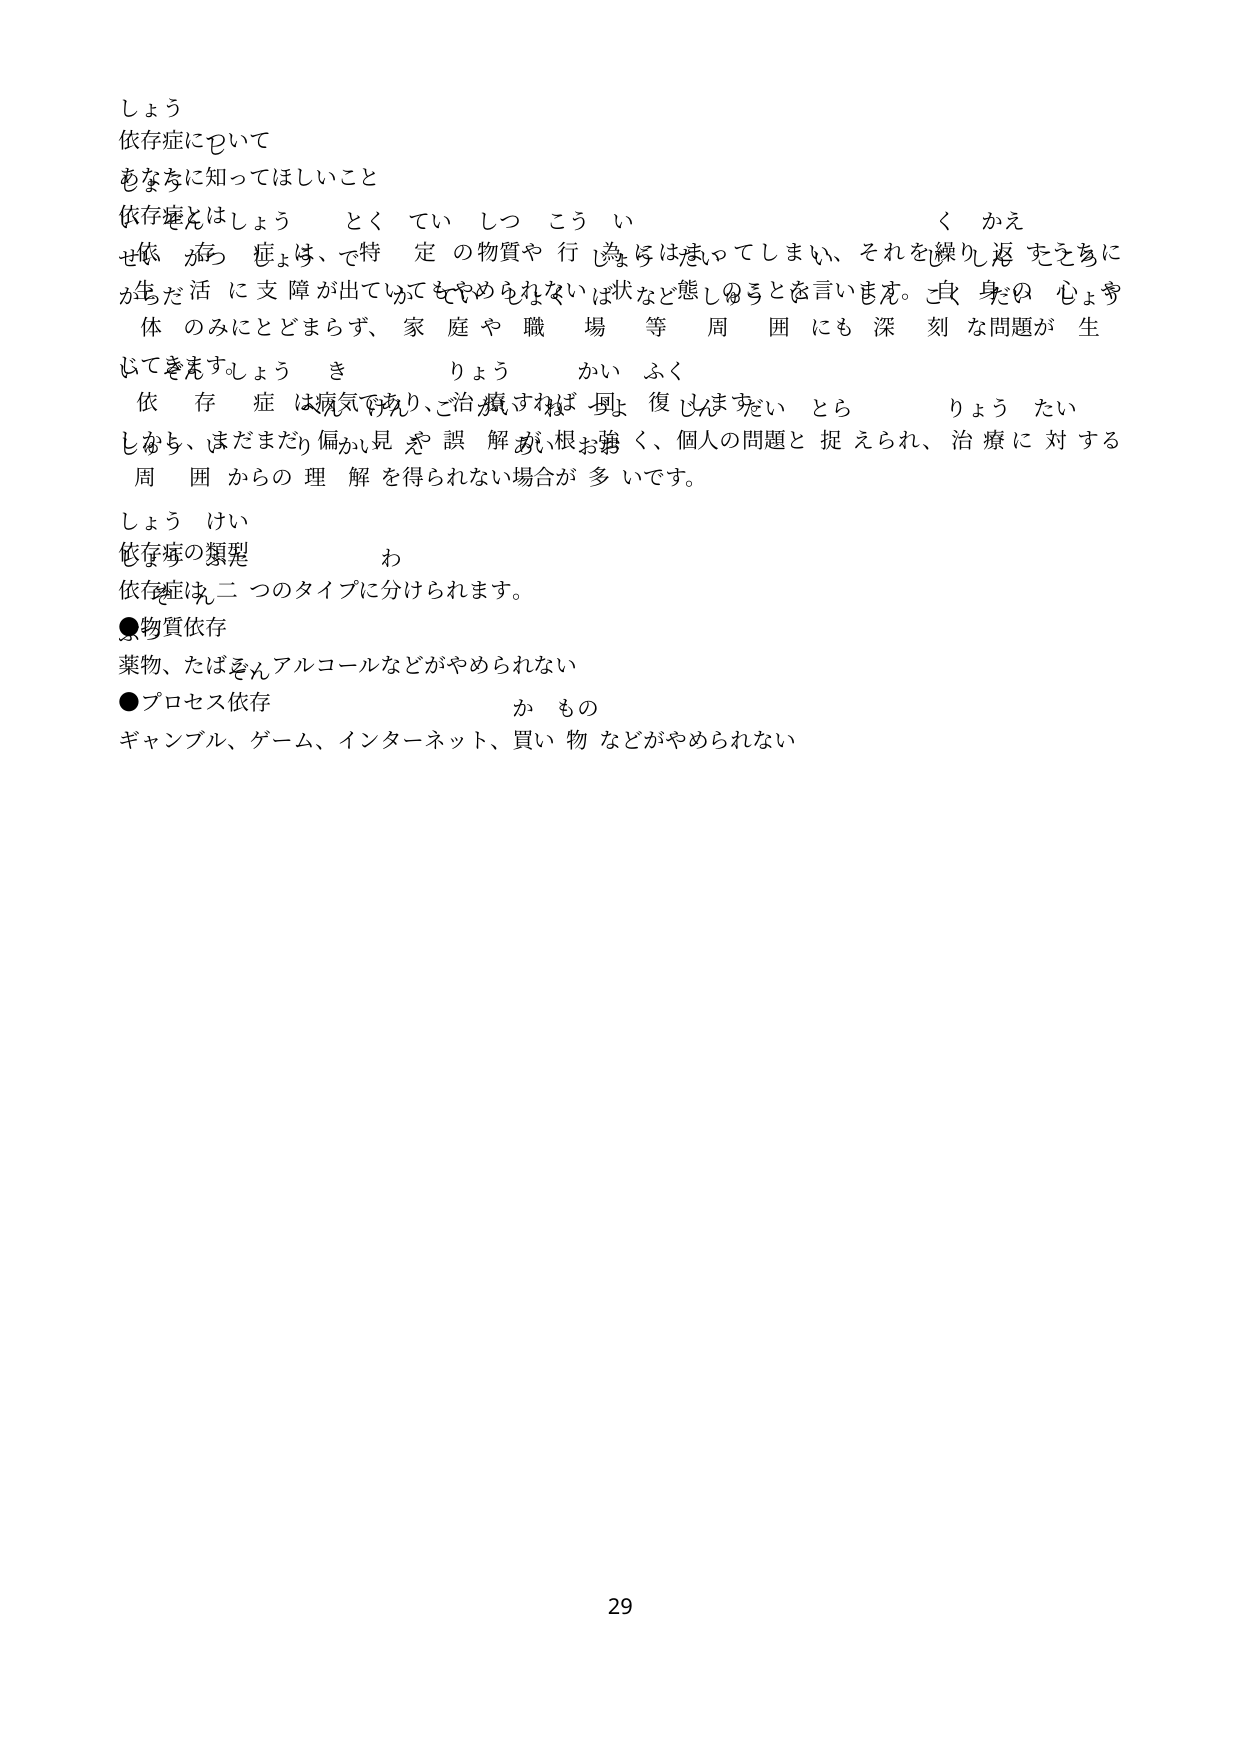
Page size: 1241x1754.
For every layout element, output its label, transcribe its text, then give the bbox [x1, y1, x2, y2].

text しかし、まだまだやがく、のとえられ、にするからのをられないがいです。 [118, 418, 1122, 493]
text の [118, 531, 1122, 568]
text は、のやにはまってしまい、それをりすうちににがていてもやめられないのことをいます。のやのみにとどまらず、やにもながじてきます。 [118, 231, 1122, 381]
text ● [118, 606, 1122, 643]
text ●プロセス [118, 681, 1122, 718]
text あなたにってほしいこと [118, 156, 1122, 193]
text 、たばこ、アルコールなどがやめられない [118, 643, 1122, 681]
text ギャンブル、ゲーム、インターネット、いなどがやめられない [118, 718, 1122, 756]
text について [118, 118, 1122, 156]
text とは [118, 193, 1122, 231]
text はであり、すればします。 [118, 381, 1122, 418]
text はつのタイプにけられます。 [118, 568, 1122, 606]
